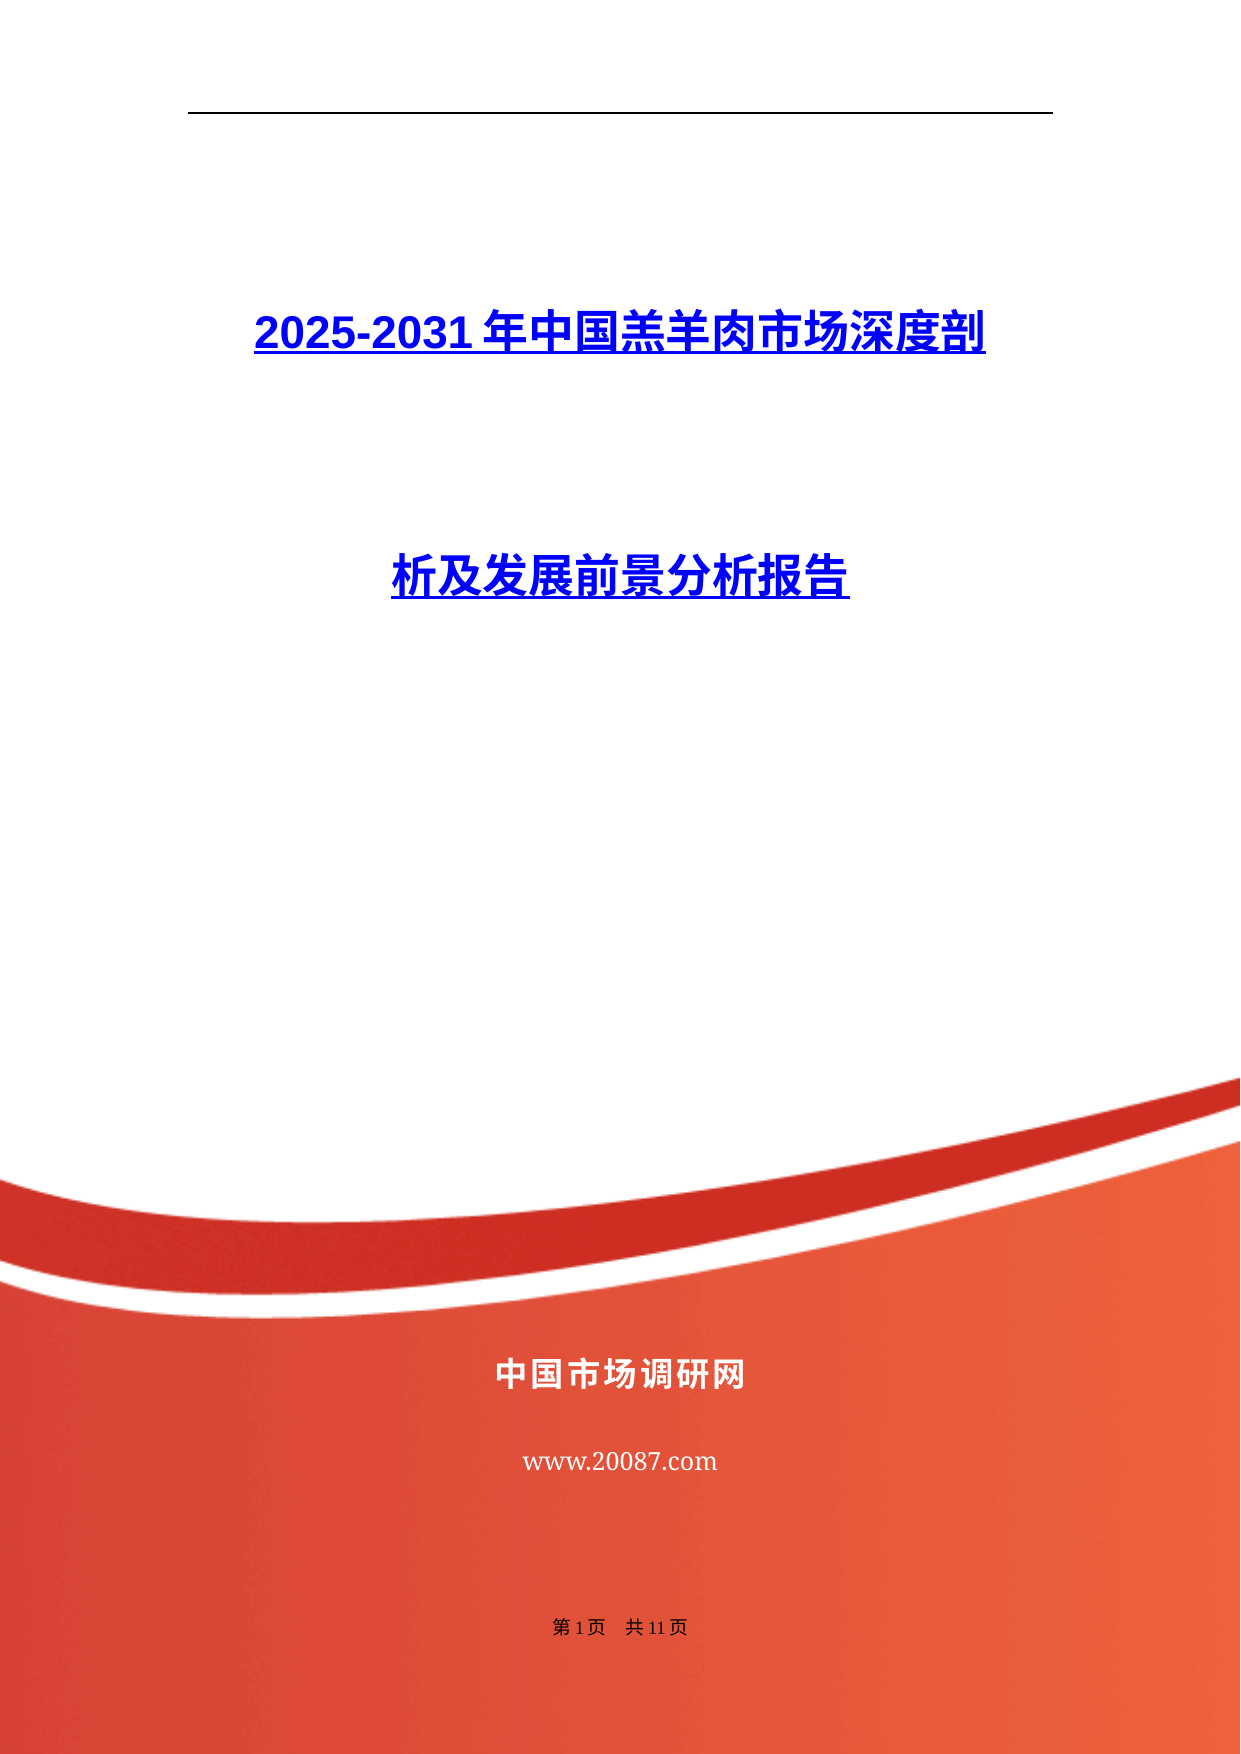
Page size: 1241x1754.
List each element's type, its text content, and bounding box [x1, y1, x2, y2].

picture [0, 1006, 1241, 1754]
table_header 2025-2031年中国羔羊肉市场深度剖析及发展前景分析报告 [188, 207, 1053, 773]
subtitle 中国市场调研网 [187, 1339, 1053, 1404]
text www.20087.com [187, 1428, 1053, 1493]
